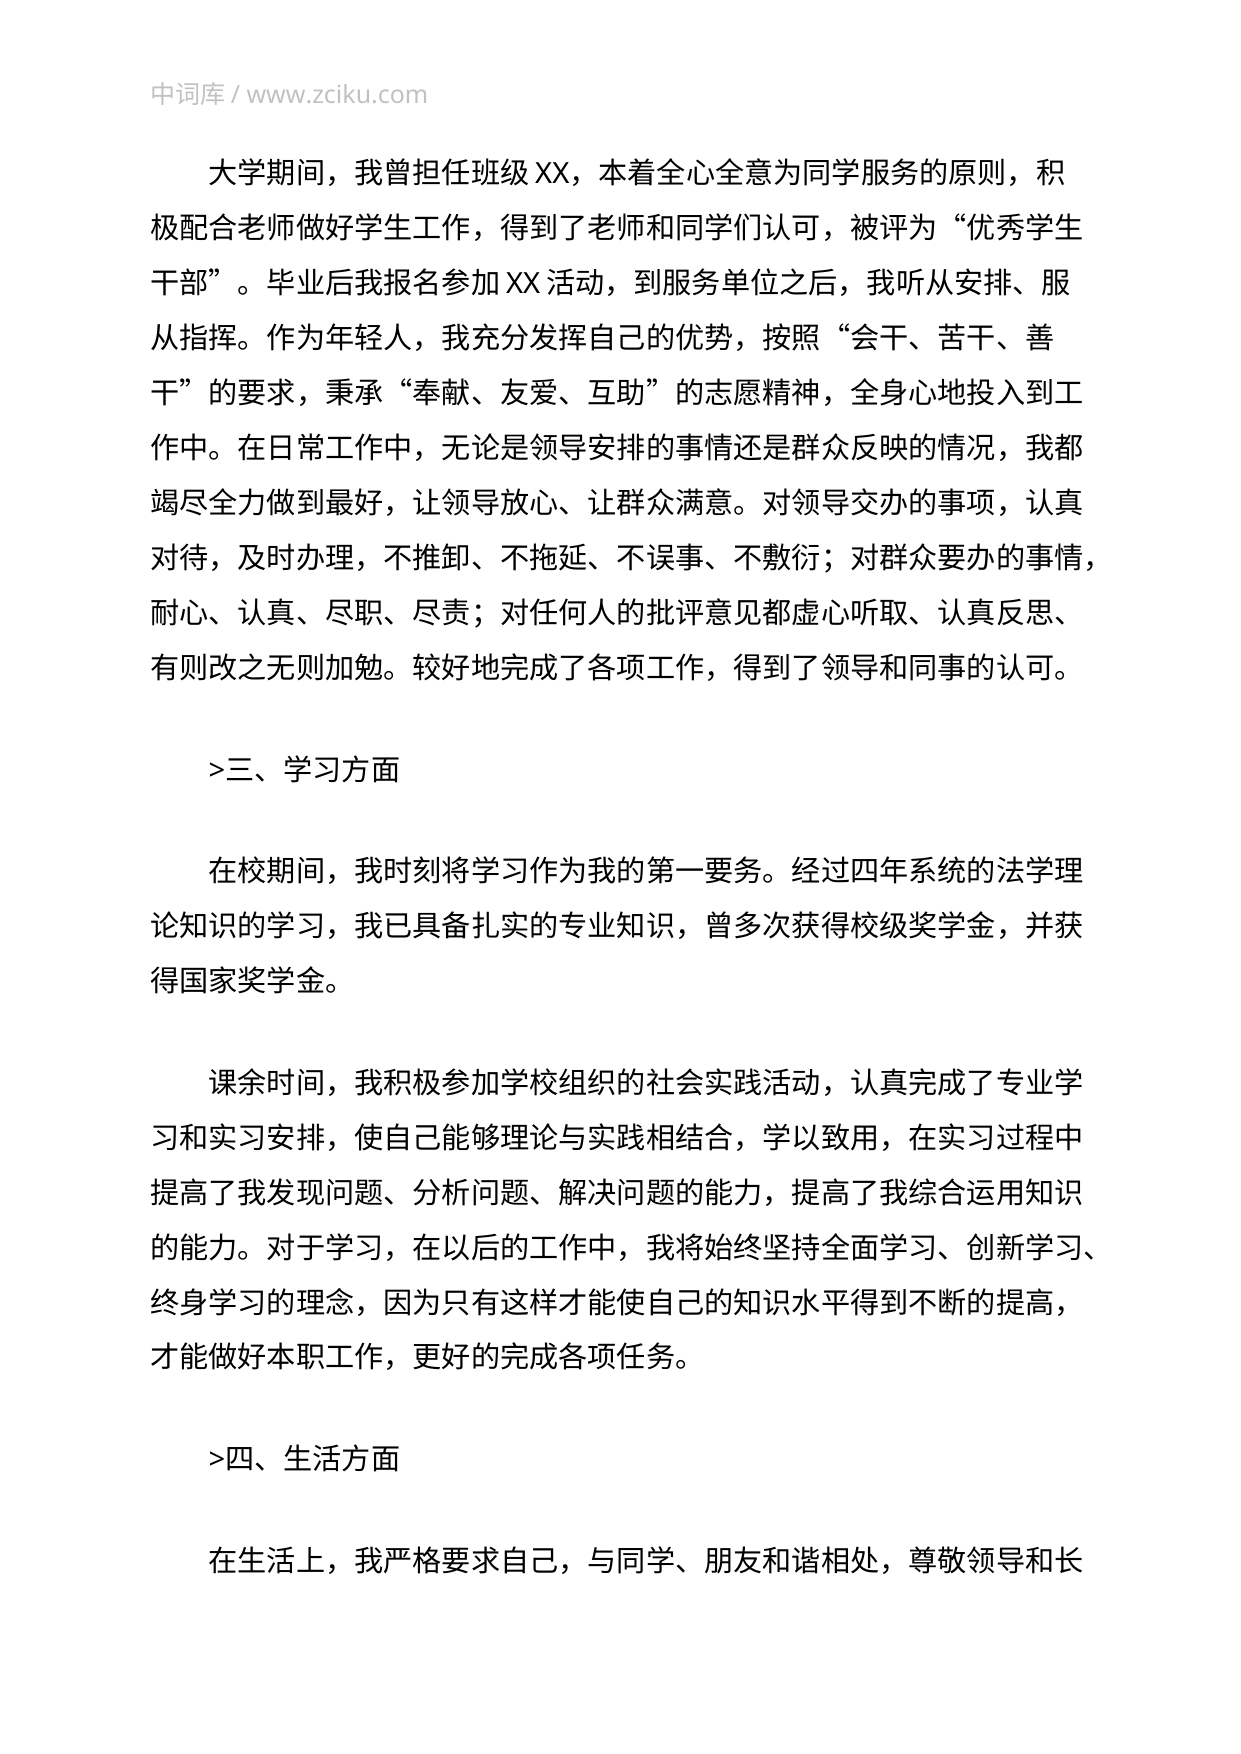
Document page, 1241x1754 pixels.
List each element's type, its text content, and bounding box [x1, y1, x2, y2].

text >三、学习方面 [150, 746, 1090, 788]
text 大学期间，我曾担任班级XX，本着全心全意为同学服务的原则，积极配合老师做好学生工作，得到了老师和同学们认可，被评为“优秀学生干部”。毕业后我报名参加XX活动，到服务单位之后，我听从安排、服从指挥。作为年轻人，我充分发挥自己的优势，按照“会干、苦干、善干”的要求，秉承“奉献、友爱、互助”的志愿精神，全身心地投入到工作中。在日常工作中，无论是领导安排的事情还是群众反映的情况，我都竭尽全力做到最好，让领导放心、让群众满意。对领导交办的事项，认真对待，及时办理，不推卸、不拖延、不误事、不敷衍；对群众要办的事情，耐心、认真、尽职、尽责；对任何人的批评意见都虚心听取、认真反思、有则改之无则加勉。较好地完成了各项工作，得到了领导和同事的认可。 [150, 150, 1090, 687]
text 课余时间，我积极参加学校组织的社会实践活动，认真完成了专业学习和实习安排，使自己能够理论与实践相结合，学以致用，在实习过程中提高了我发现问题、分析问题、解决问题的能力，提高了我综合运用知识的能力。对于学习，在以后的工作中，我将始终坚持全面学习、创新学习、终身学习的理念，因为只有这样才能使自己的知识水平得到不断的提高，才能做好本职工作，更好的完成各项任务。 [150, 1059, 1090, 1376]
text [150, 1538, 1090, 1580]
text 在校期间，我时刻将学习作为我的第一要务。经过四年系统的法学理论知识的学习，我已具备扎实的专业知识，曾多次获得校级奖学金，并获得国家奖学金。 [150, 848, 1090, 1000]
text >四、生活方面 [150, 1436, 1090, 1478]
